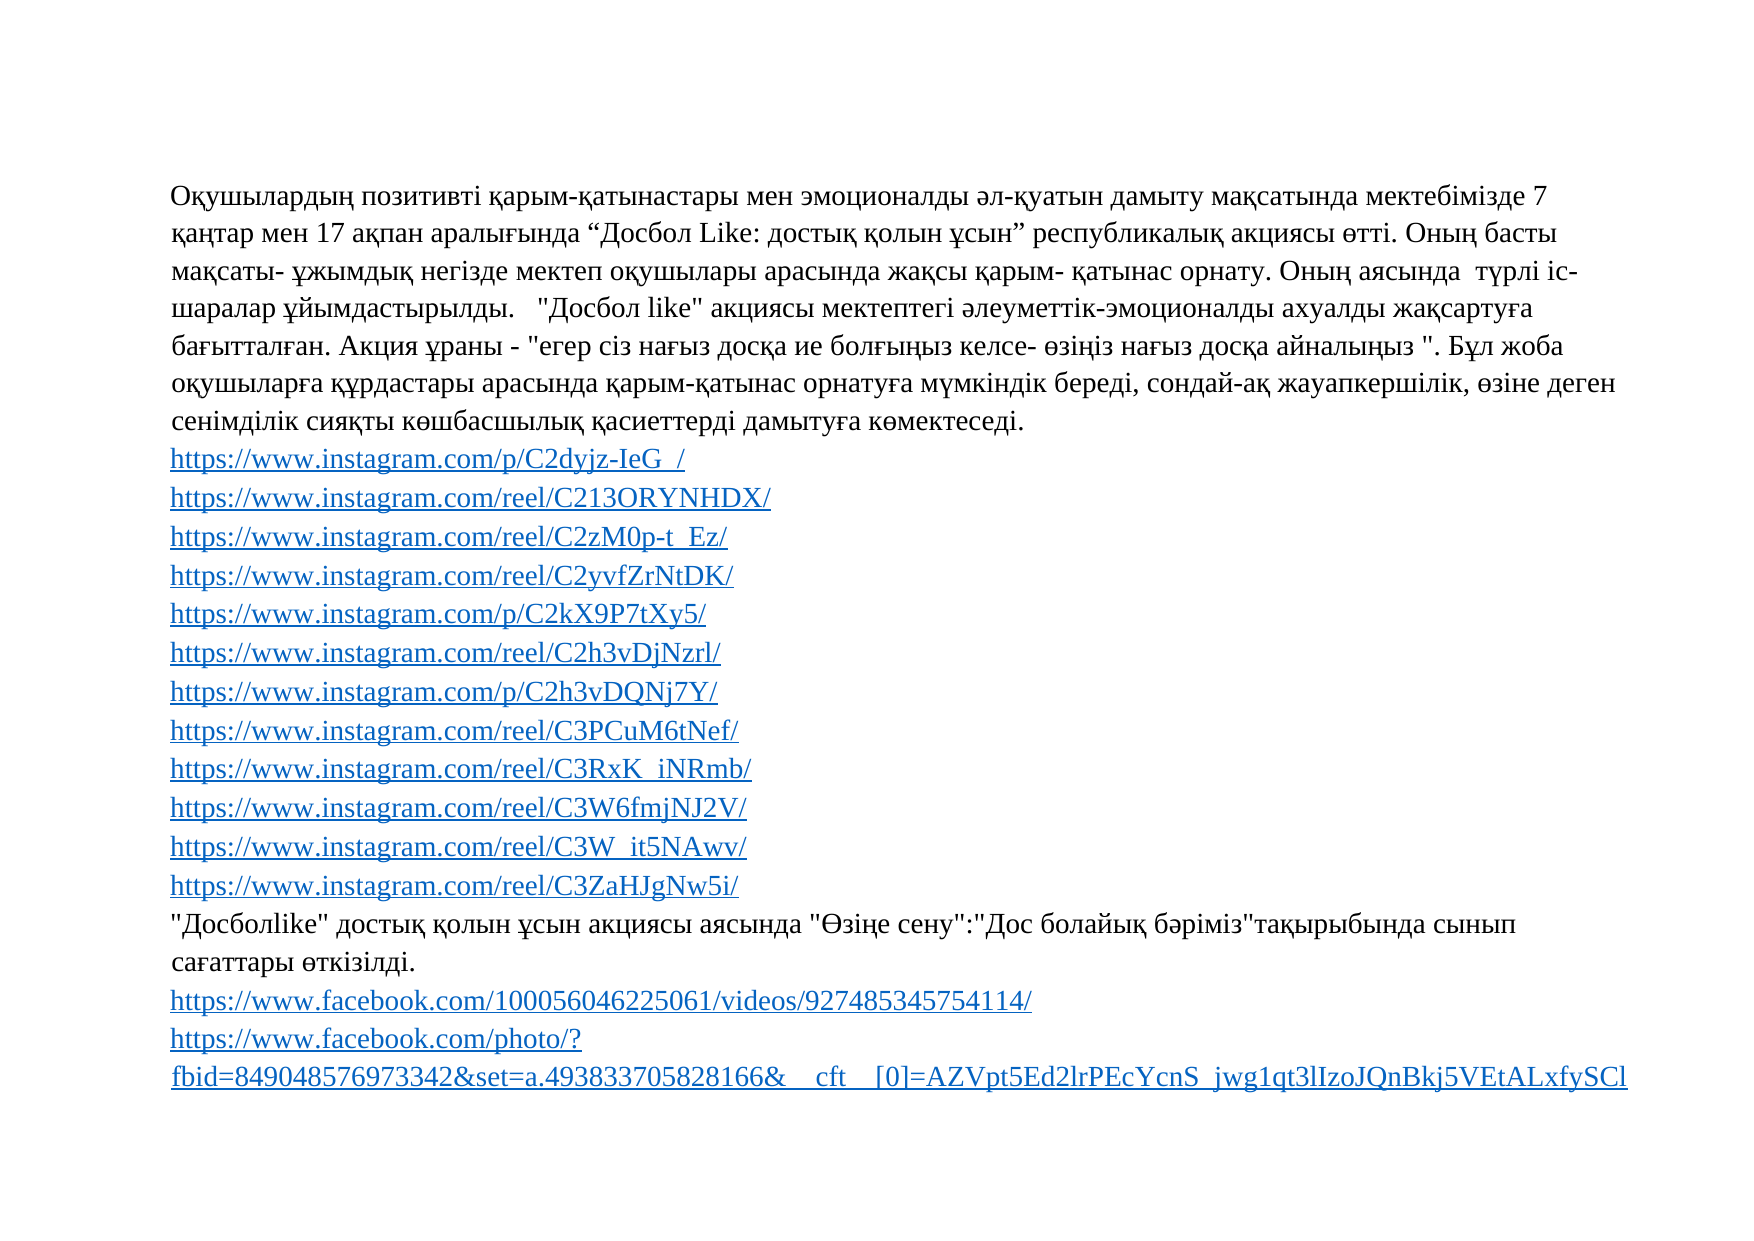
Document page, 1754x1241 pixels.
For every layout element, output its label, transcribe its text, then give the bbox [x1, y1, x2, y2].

text Оқушылардың позитивті қарым-қатынастары мен эмоционалды әл-қуатын дамыту мақсатында мектебімізде 7 қаңтар мен 17 ақпан аралығында “Досбол Like: достық қолын ұсын” республикалық акциясы өтті. Оның басты мақсаты- ұжымдық негізде мектеп оқушылары арасында жақсы қарым- қатынас орнату. Оның аясында түрлі іс-шаралар ұйымдастырылды. "Досбол like" акциясы мектептегі әлеуметтік-эмоционалды ахуалды жақсартуға бағытталған. Акция ұраны - "егер сіз нағыз досқа ие болғыңыз келсе- өзіңіз нағыз досқа айналыңыз ". Бұл жоба оқушыларға құрдастары арасында қарым-қатынас орнатуға мүмкіндік береді, сондай-ақ жауапкершілік, өзіне деген сенімділік сияқты көшбасшылық қасиеттерді дамытуға көмектеседі. [170, 178, 1633, 436]
text https://www.instagram.com/reel/C3RxK_iNRmb/ [170, 751, 1633, 785]
text https://www.instagram.com/p/C2dyjz-IeG_/ [170, 441, 1633, 475]
text https://www.instagram.com/reel/C3W_it5NAwv/ [170, 829, 1633, 862]
text https://www.instagram.com/p/C2kX9P7tXy5/ [170, 596, 1633, 630]
text https://www.instagram.com/reel/C2zM0p-t_Ez/ [170, 519, 1633, 552]
text https://www.instagram.com/reel/C213ORYNHDX/ [170, 480, 1633, 514]
text https://www.facebook.com/100056046225061/videos/927485345754114/ [170, 983, 1633, 1016]
text https://www.instagram.com/reel/C3PCuM6tNef/ [170, 713, 1633, 746]
text https://www.instagram.com/reel/C2h3vDjNzrl/ [170, 635, 1633, 669]
text https://www.instagram.com/p/C2h3vDQNj7Y/ [170, 674, 1633, 707]
text https://www.instagram.com/reel/C3ZaHJgNw5i/ [170, 868, 1633, 901]
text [170, 1021, 1633, 1092]
text "Досболlike" достық қолын ұсын акциясы аясында "Өзіңе сену":"Дос болайық бәріміз"тақырыбында сынып сағаттары өткізілді. [170, 906, 1633, 977]
text https://www.instagram.com/reel/C2yvfZrNtDK/ [170, 558, 1633, 591]
text https://www.instagram.com/reel/C3W6fmjNJ2V/ [170, 790, 1633, 824]
